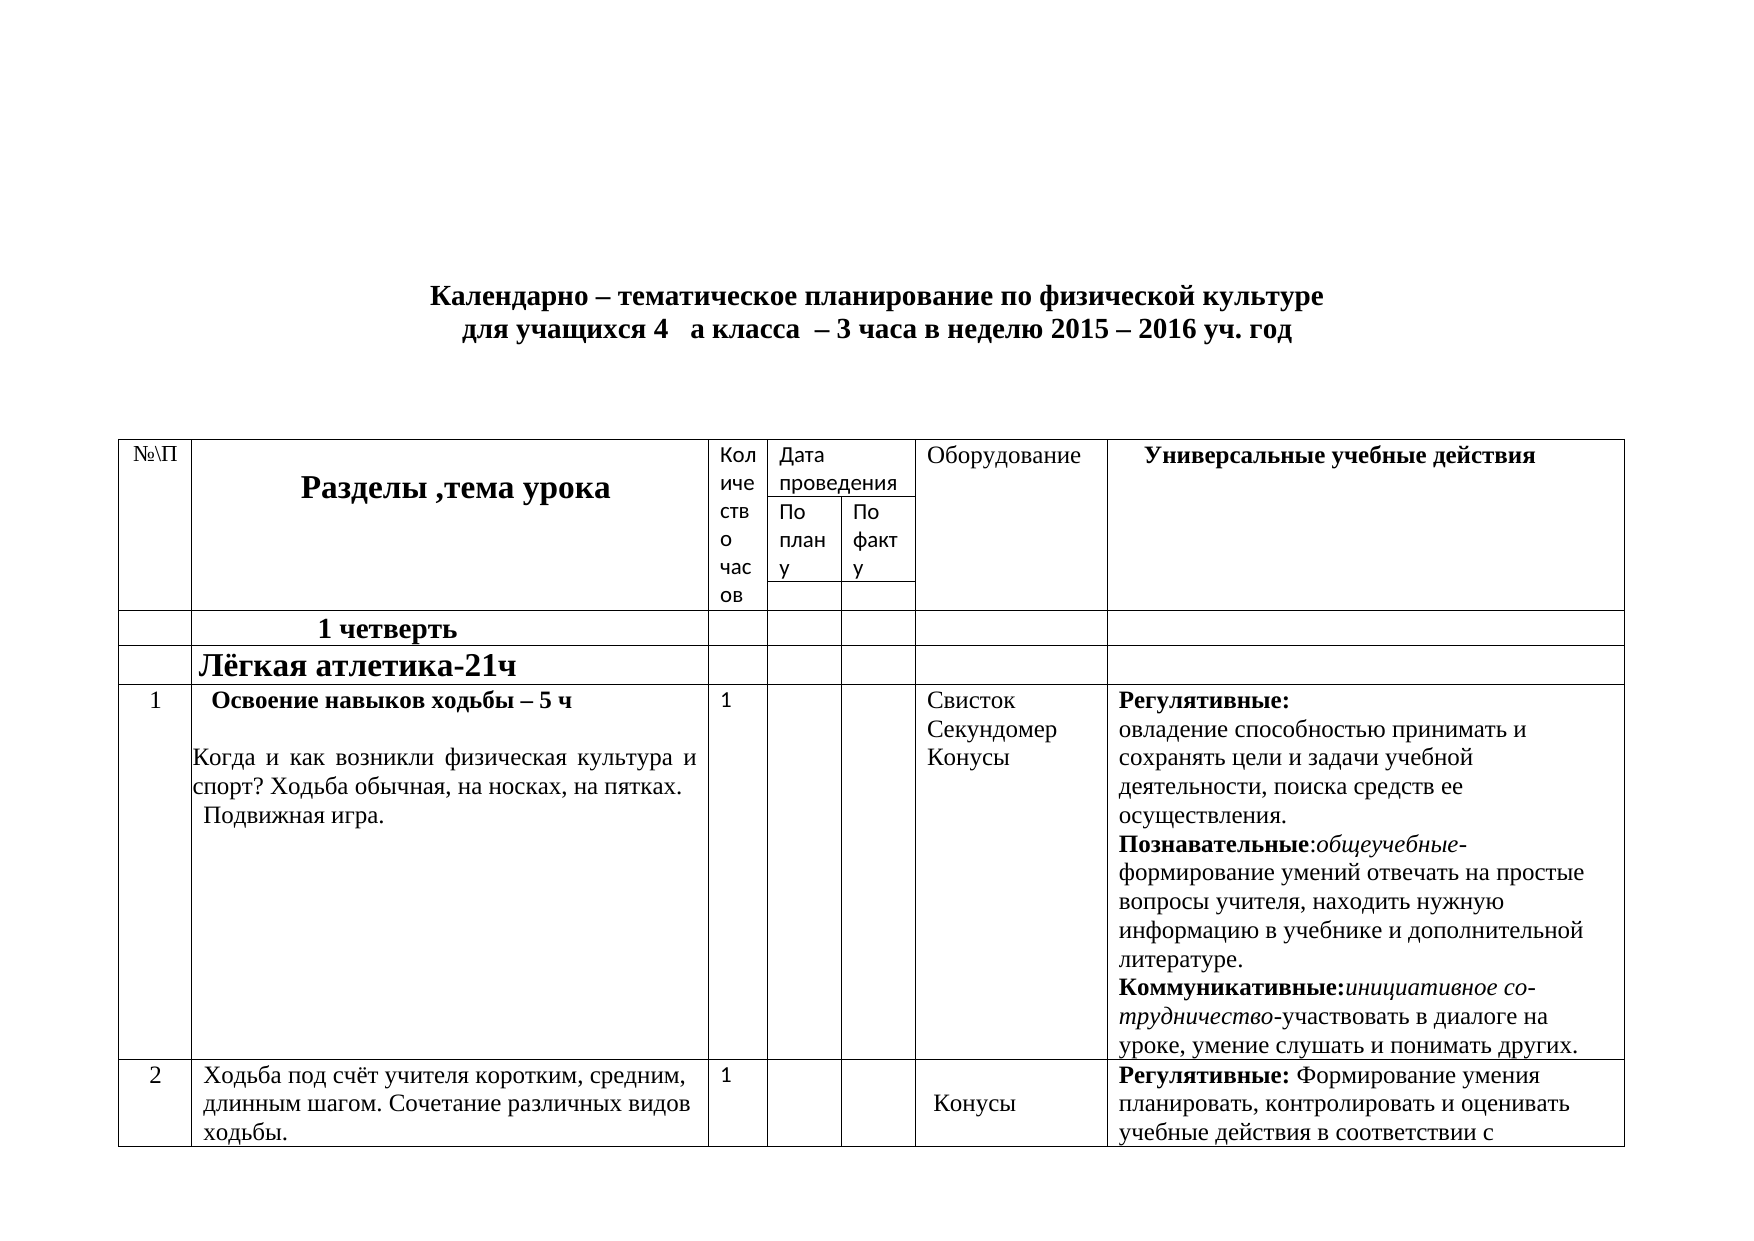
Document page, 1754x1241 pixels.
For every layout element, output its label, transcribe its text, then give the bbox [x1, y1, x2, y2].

table_cell 1 [709, 685, 767, 1059]
table_cell Регулятивные: овладение способностью принимать и сохранять цели и задачи учебной деятельности, поиска средств ее осуществления. Познавательные:общеучебные-формирование умений отвечать на простые вопросы учителя, находить нужную информацию в учебнике и дополнительной литературе. Коммуникативные:инициативное сотрудничество-участвовать в диалоге на уроке, умение слушать и понимать других. [1108, 685, 1624, 1059]
table_header Универсальные учебные действия [1108, 440, 1624, 610]
table_cell [768, 685, 841, 1059]
table_cell [119, 611, 191, 644]
table_header №\П [119, 440, 191, 610]
table_cell [768, 611, 841, 644]
table_header Количество часов [709, 440, 767, 610]
table_cell [842, 1060, 915, 1146]
table_cell [768, 582, 841, 610]
table_header Разделы ,тема урока [192, 440, 708, 610]
table_cell [1108, 611, 1624, 644]
table_header Дата проведения [768, 440, 915, 496]
table_cell [768, 1060, 841, 1146]
table_cell [119, 646, 191, 684]
table_header Оборудование [916, 440, 1107, 610]
table_cell 1 [709, 1060, 767, 1146]
text Календарно – тематическое планирование по физической культуре [118, 278, 1636, 311]
table_cell [842, 646, 915, 684]
table_cell [842, 611, 915, 644]
table_cell [842, 685, 915, 1059]
table_cell [709, 611, 767, 644]
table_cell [192, 1060, 708, 1146]
table_cell [842, 582, 915, 610]
table_cell 1 [119, 685, 191, 1059]
table_cell Освоение навыков ходьбы – 5 ч Когда и как возникли физическая культура и спорт? Ходьба обычная, на носках, на пятках. Подвижная игра. [192, 685, 708, 1059]
table_cell [768, 646, 841, 684]
table_cell [709, 646, 767, 684]
table_cell По плану [768, 497, 841, 581]
table_cell Лёгкая атлетика-21ч [192, 646, 708, 684]
text для учащихся 4 а класса – 3 часа в неделю 2015 – 2016 уч. год [118, 311, 1636, 345]
table_cell [1108, 646, 1624, 684]
table_cell [916, 611, 1107, 644]
table_cell По факту [842, 497, 915, 581]
table_cell 2 [119, 1060, 191, 1146]
table_cell Свисток Секундомер Конусы [916, 685, 1107, 1059]
table_cell 1 четверть [192, 611, 708, 644]
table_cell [1108, 1060, 1624, 1146]
table_cell [916, 646, 1107, 684]
table_cell Конусы [916, 1060, 1107, 1146]
